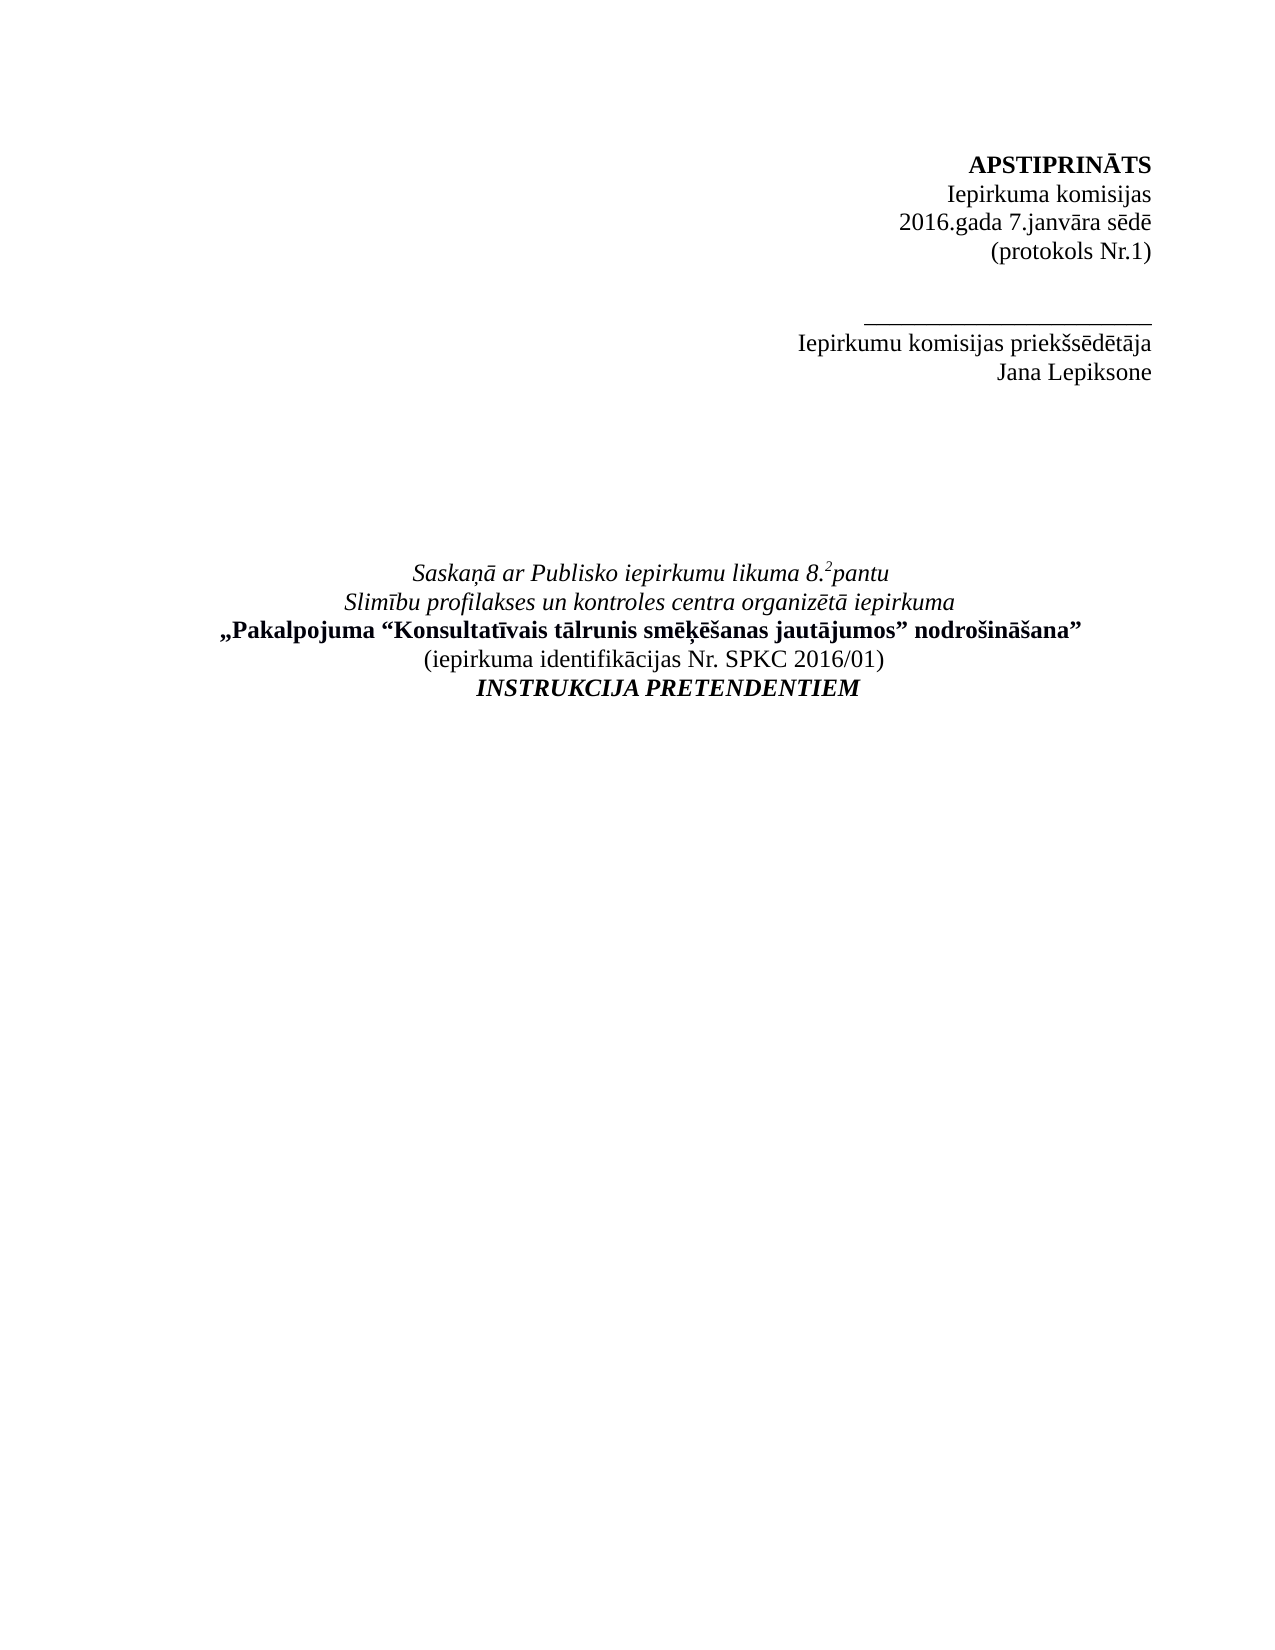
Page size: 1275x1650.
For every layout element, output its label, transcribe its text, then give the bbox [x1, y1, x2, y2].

text „Pakalpojuma “Konsultatīvais tālrunis smēķēšanas jautājumos” nodrošināšana” [150, 615, 1152, 644]
text APSTIPRINĀTS [150, 150, 1152, 179]
text INSTRUKCIJA PRETENDENTIEM [187, 673, 1152, 702]
text (iepirkuma identifikācijas Nr. SPKC 2016/01) [150, 644, 1152, 673]
text (protokols Nr.1) [150, 236, 1152, 265]
text 2016.gada 7.janvāra sēdē [150, 207, 1152, 236]
text Saskaņā ar Publisko iepirkumu likuma 8.2pantu [150, 558, 1152, 587]
text Iepirkumu komisijas priekšsēdētāja [150, 328, 1152, 357]
text Iepirkuma komisijas [150, 179, 1152, 207]
text _______________________ [150, 299, 1152, 328]
text Slimību profilakses un kontroles centra organizētā iepirkuma [150, 587, 1152, 615]
text Jana Lepiksone [150, 357, 1152, 385]
